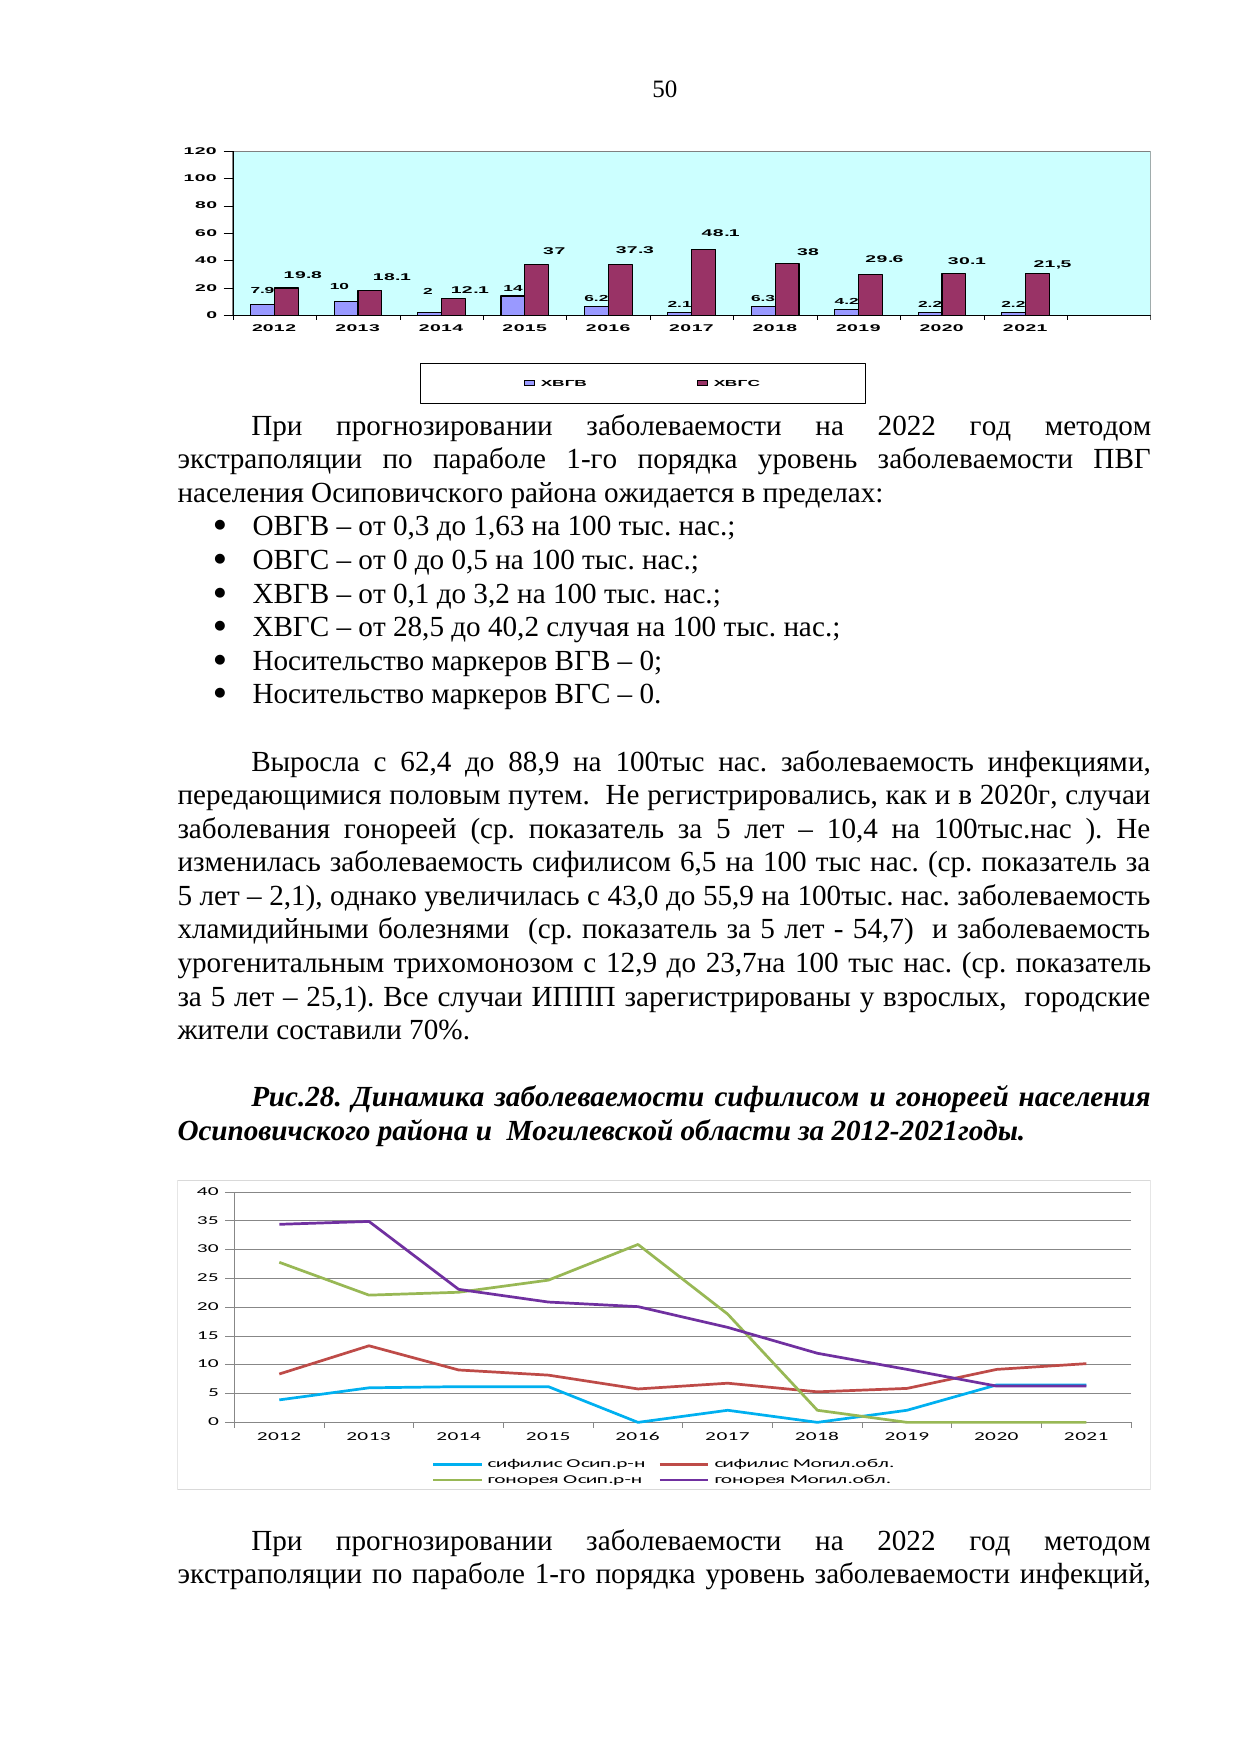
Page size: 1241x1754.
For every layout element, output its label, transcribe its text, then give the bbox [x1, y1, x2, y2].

list ХВГС – от 28,5 до 40,2 случая на 100 тыс. нас.; [215, 609, 1152, 643]
list ХВГВ – от 0,1 до 3,2 на 100 тыс. нас.; [215, 576, 1152, 609]
list Носительство маркеров ВГВ – 0; [215, 643, 1152, 677]
list Носительство маркеров ВГС – 0. [215, 677, 1152, 710]
text При прогнозировании заболеваемости на 2022 год методом экстраполяции по параболе 1-го порядка уровень заболеваемости ПВГ населения Осиповичского района ожидается в пределах: [177, 408, 1152, 508]
text Выросла с 62,4 до 88,9 на 100тыс нас. заболеваемость инфекциями, передающимися половым путем. Не регистрировались, как и в 2020г, случаи заболевания гонореей (ср. показатель за 5 лет – 10,4 на 100тыс.нас ). Не изменилась заболеваемость сифилисом 6,5 на 100 тыс нас. (ср. показатель за 5 лет – 2,1), однако увеличилась с 43,0 до 55,9 на 100тыс. нас. заболеваемость хламидийными болезнями (ср. показатель за 5 лет - 54,7) и заболеваемость урогенитальным трихомонозом с 12,9 до 23,7на 100 тыс нас. (ср. показатель за 5 лет – 25,1). Все случаи ИППП зарегистрированы у взрослых, городские жители составили 70%. [177, 744, 1152, 1046]
list ОВГВ – от 0,3 до 1,63 на 100 тыс. нас.; [215, 508, 1152, 542]
text Рис.28. Динамика заболеваемости сифилисом и гонореей населения Осиповичского района и Могилевской области за 2012-2021годы. [177, 1079, 1152, 1146]
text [177, 1523, 1152, 1590]
list ОВГС – от 0 до 0,5 на 100 тыс. нас.; [215, 542, 1152, 576]
